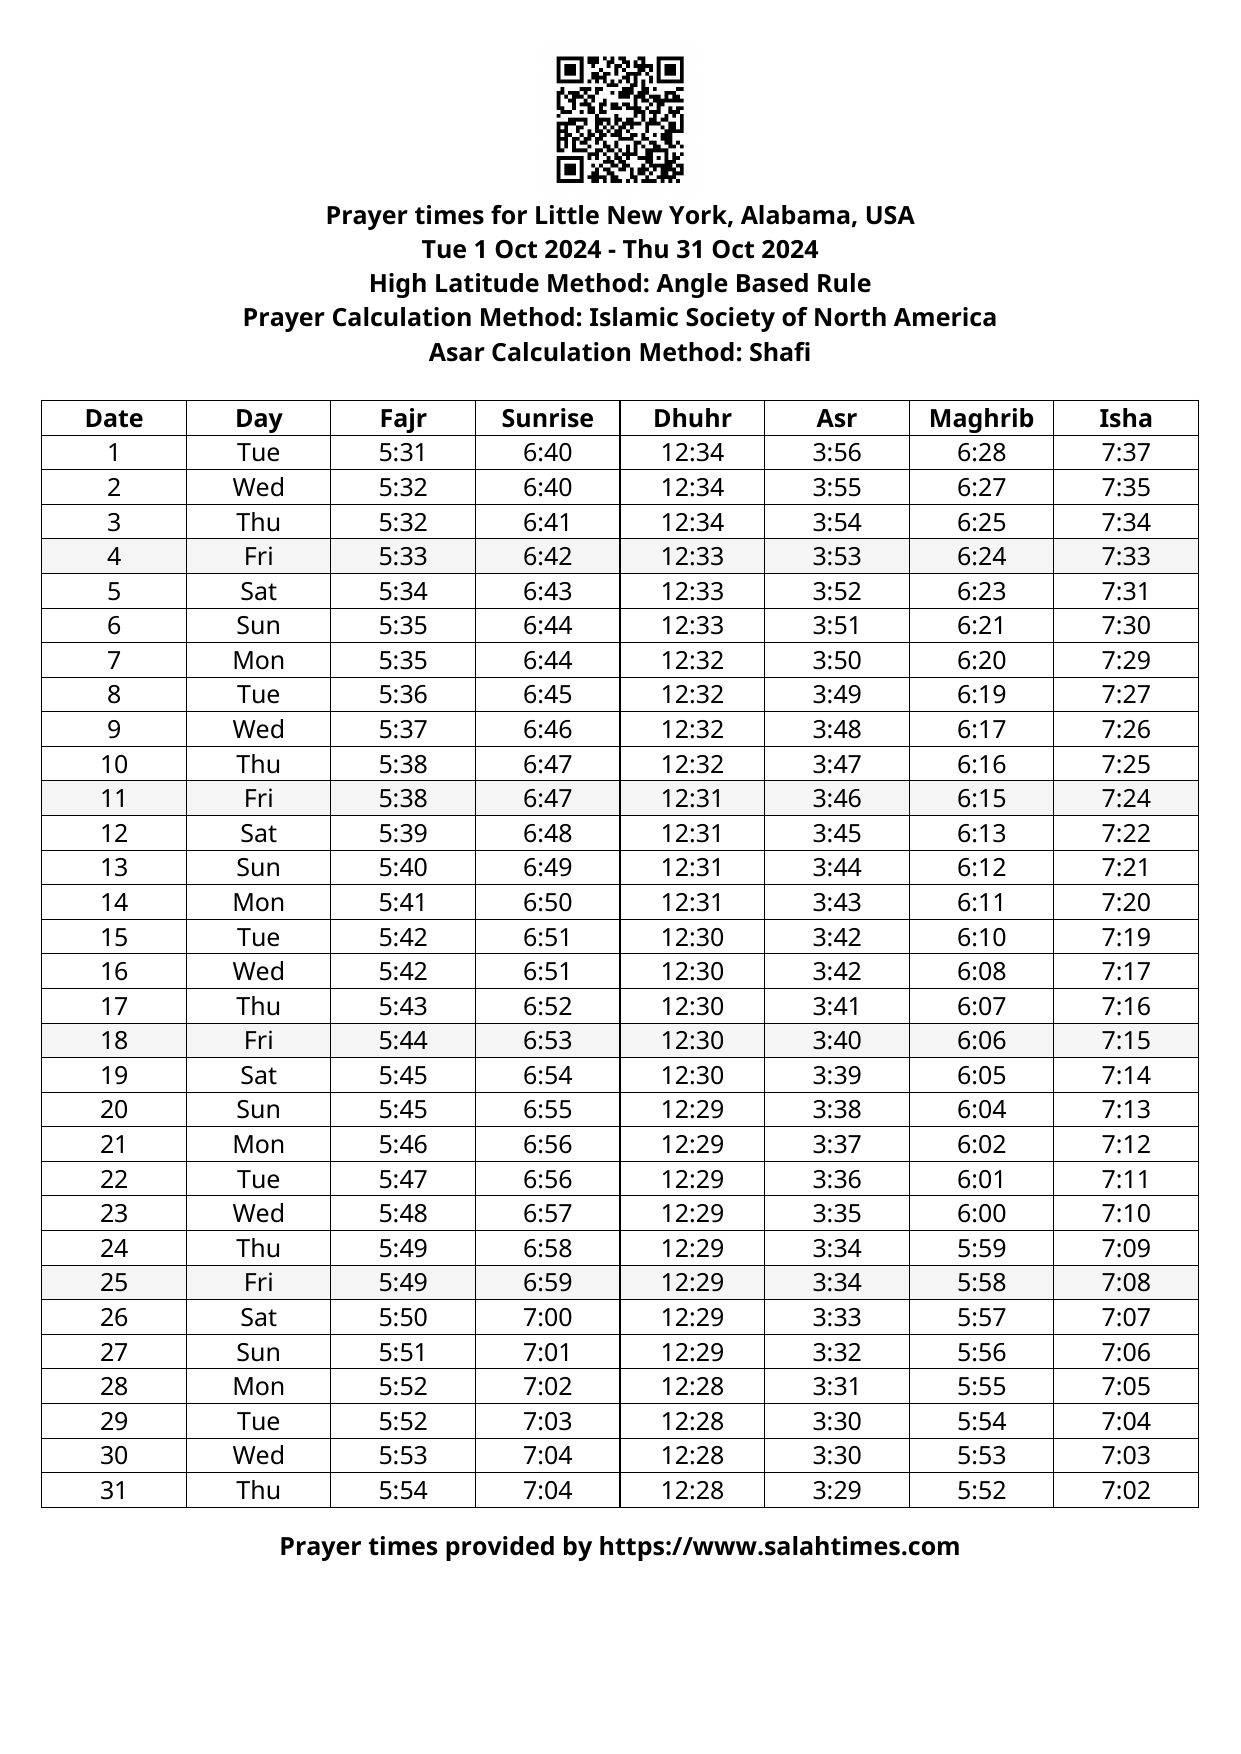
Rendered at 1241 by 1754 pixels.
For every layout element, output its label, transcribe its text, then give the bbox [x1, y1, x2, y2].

table_cell 5:52 [910, 1473, 1053, 1507]
table_cell Wed [187, 712, 330, 746]
table_header Maghrib [910, 401, 1053, 434]
table_cell Wed [187, 470, 330, 504]
table_cell 5:35 [331, 643, 475, 677]
table_cell 6:56 [476, 1127, 619, 1161]
table_cell 6:00 [910, 1196, 1053, 1230]
table_cell 3:44 [765, 851, 909, 884]
table_cell 7:27 [1054, 678, 1198, 711]
table_cell 1 [42, 436, 186, 469]
table_cell 6:53 [476, 1024, 619, 1057]
table_cell 6:02 [910, 1127, 1053, 1161]
table_cell 6:08 [910, 954, 1053, 988]
table_cell 7:04 [476, 1439, 619, 1472]
table_cell 6:06 [910, 1024, 1053, 1057]
table_cell 6:40 [476, 470, 619, 504]
table_cell 7:34 [1054, 505, 1198, 538]
table_cell Thu [187, 1231, 330, 1264]
table_cell 6:13 [910, 816, 1053, 849]
table_cell Thu [187, 747, 330, 780]
table_cell 7:00 [476, 1300, 619, 1334]
table_cell 3:51 [765, 609, 909, 642]
table_cell Fri [187, 781, 330, 815]
table_cell 22 [42, 1162, 186, 1195]
table_cell 3:35 [765, 1196, 909, 1230]
table_cell 12:31 [621, 816, 764, 849]
table_cell 12:30 [621, 1024, 764, 1057]
table_cell 5:55 [910, 1369, 1053, 1403]
table_cell Sat [187, 1300, 330, 1334]
table_cell 3:56 [765, 436, 909, 469]
table_cell 5:44 [331, 1024, 475, 1057]
table_cell Fri [187, 539, 330, 573]
table_cell 5:38 [331, 747, 475, 780]
table_cell 6:42 [476, 539, 619, 573]
table_cell 5:43 [331, 989, 475, 1022]
table_cell 31 [42, 1473, 186, 1507]
table_cell 7:19 [1054, 920, 1198, 953]
table_cell 6:49 [476, 851, 619, 884]
table_cell 7:33 [1054, 539, 1198, 573]
table_cell 3:34 [765, 1231, 909, 1264]
table_cell 27 [42, 1335, 186, 1368]
table_cell 3:30 [765, 1439, 909, 1472]
table_cell 5:32 [331, 470, 475, 504]
table_cell 5:34 [331, 574, 475, 607]
table_cell 6:20 [910, 643, 1053, 677]
table_cell 12:29 [621, 1231, 764, 1264]
table_cell 6:16 [910, 747, 1053, 780]
table_cell 3:53 [765, 539, 909, 573]
table_cell 6:21 [910, 609, 1053, 642]
table_cell 12:29 [621, 1266, 764, 1299]
table_cell 3:32 [765, 1335, 909, 1368]
table_cell 5:39 [331, 816, 475, 849]
table_cell 6:51 [476, 920, 619, 953]
table_cell 6:59 [476, 1266, 619, 1299]
table_cell 12:29 [621, 1300, 764, 1334]
table_cell Sat [187, 1058, 330, 1092]
table_cell 7:37 [1054, 436, 1198, 469]
table_cell 6:43 [476, 574, 619, 607]
table_cell 7:07 [1054, 1300, 1198, 1334]
table_cell 3:39 [765, 1058, 909, 1092]
table_cell 7:11 [1054, 1162, 1198, 1195]
table_cell 12:30 [621, 954, 764, 988]
table_cell 5:35 [331, 609, 475, 642]
table_cell 3:45 [765, 816, 909, 849]
table_cell 12:33 [621, 609, 764, 642]
table_cell 12:30 [621, 920, 764, 953]
table_cell Thu [187, 989, 330, 1022]
table_cell 7:20 [1054, 885, 1198, 919]
table_cell 12:29 [621, 1127, 764, 1161]
table_cell 30 [42, 1439, 186, 1472]
table_cell 12:29 [621, 1093, 764, 1126]
table_cell 15 [42, 920, 186, 953]
table_cell 12:31 [621, 781, 764, 815]
table_cell 5:53 [910, 1439, 1053, 1472]
table_cell Wed [187, 954, 330, 988]
table_cell 4 [42, 539, 186, 573]
table_cell 7:03 [1054, 1439, 1198, 1472]
table_cell 13 [42, 851, 186, 884]
table_cell 3:52 [765, 574, 909, 607]
table_cell 3:41 [765, 989, 909, 1022]
table_cell 3:43 [765, 885, 909, 919]
table_cell 6:25 [910, 505, 1053, 538]
table_cell 12:29 [621, 1196, 764, 1230]
table_cell 6:45 [476, 678, 619, 711]
table_cell 5:52 [331, 1369, 475, 1403]
table_cell 12:33 [621, 574, 764, 607]
table_cell 3:42 [765, 920, 909, 953]
table_cell 7:14 [1054, 1058, 1198, 1092]
text Tue 1 Oct 2024 - Thu 31 Oct 2024 [42, 232, 1198, 266]
table_cell 6:55 [476, 1093, 619, 1126]
table_cell 3:47 [765, 747, 909, 780]
table_cell Sat [187, 574, 330, 607]
table_cell 14 [42, 885, 186, 919]
table_cell 6:48 [476, 816, 619, 849]
table_cell 10 [42, 747, 186, 780]
table_cell 3:54 [765, 505, 909, 538]
table_cell Mon [187, 1127, 330, 1161]
table_cell 12:33 [621, 539, 764, 573]
table_cell 7:26 [1054, 712, 1198, 746]
table_cell 7:31 [1054, 574, 1198, 607]
table_cell Sun [187, 1335, 330, 1368]
table_cell 5:56 [910, 1335, 1053, 1368]
table_cell 12:28 [621, 1473, 764, 1507]
table_cell 5:41 [331, 885, 475, 919]
table_cell 9 [42, 712, 186, 746]
table_cell 6:27 [910, 470, 1053, 504]
table_cell 24 [42, 1231, 186, 1264]
table_cell 6:19 [910, 678, 1053, 711]
table_cell 6:41 [476, 505, 619, 538]
table_cell 6:01 [910, 1162, 1053, 1195]
table_cell 7:08 [1054, 1266, 1198, 1299]
table_cell 3:30 [765, 1404, 909, 1437]
table_cell 6 [42, 609, 186, 642]
table_cell 7:02 [476, 1369, 619, 1403]
table_cell 19 [42, 1058, 186, 1092]
table_cell 12:31 [621, 851, 764, 884]
table_cell 7:01 [476, 1335, 619, 1368]
table_header Dhuhr [621, 401, 764, 434]
table_cell 11 [42, 781, 186, 815]
table_cell 6:10 [910, 920, 1053, 953]
table_cell 6:54 [476, 1058, 619, 1092]
table_cell Fri [187, 1024, 330, 1057]
table_cell 6:57 [476, 1196, 619, 1230]
table_cell 12:32 [621, 747, 764, 780]
table_cell 7:04 [1054, 1404, 1198, 1437]
table_cell 6:11 [910, 885, 1053, 919]
table_cell 26 [42, 1300, 186, 1334]
table_cell 3:46 [765, 781, 909, 815]
table_cell 6:17 [910, 712, 1053, 746]
table_cell 17 [42, 989, 186, 1022]
table_cell 12:30 [621, 1058, 764, 1092]
table_cell 6:46 [476, 712, 619, 746]
table_cell 5:49 [331, 1266, 475, 1299]
table_cell 5:52 [331, 1404, 475, 1437]
table_cell Sun [187, 851, 330, 884]
text Prayer times provided by https://www.salahtimes.com [42, 1528, 1198, 1563]
table_cell 7:30 [1054, 609, 1198, 642]
table_cell 8 [42, 678, 186, 711]
table_cell 6:07 [910, 989, 1053, 1022]
table_cell Thu [187, 505, 330, 538]
table_cell 7 [42, 643, 186, 677]
table_cell 5:37 [331, 712, 475, 746]
table_cell 16 [42, 954, 186, 988]
table_cell 7:10 [1054, 1196, 1198, 1230]
table_header Asr [765, 401, 909, 434]
table_cell 3:50 [765, 643, 909, 677]
table_cell 12:28 [621, 1439, 764, 1472]
table_cell 5:54 [910, 1404, 1053, 1437]
table_cell Fri [187, 1266, 330, 1299]
table_cell 5:42 [331, 920, 475, 953]
table_cell 12:34 [621, 436, 764, 469]
table_cell Wed [187, 1439, 330, 1472]
table_cell 3:48 [765, 712, 909, 746]
table_cell 6:50 [476, 885, 619, 919]
table_cell 6:28 [910, 436, 1053, 469]
table_cell 12:30 [621, 989, 764, 1022]
table_cell 6:44 [476, 609, 619, 642]
table_cell 6:52 [476, 989, 619, 1022]
table_cell 5:42 [331, 954, 475, 988]
table_cell 7:21 [1054, 851, 1198, 884]
table_cell Mon [187, 1369, 330, 1403]
table_cell 12:28 [621, 1369, 764, 1403]
table_cell 7:22 [1054, 816, 1198, 849]
table_cell 12:28 [621, 1404, 764, 1437]
table_header Isha [1054, 401, 1198, 434]
table_cell 12:29 [621, 1162, 764, 1195]
table_cell 3:42 [765, 954, 909, 988]
text Prayer times for Little New York, Alabama, USA [42, 198, 1198, 232]
table_cell Tue [187, 678, 330, 711]
table_cell 6:51 [476, 954, 619, 988]
table_cell Tue [187, 436, 330, 469]
table_header Sunrise [476, 401, 619, 434]
table_cell 25 [42, 1266, 186, 1299]
table_cell 7:24 [1054, 781, 1198, 815]
table_cell 6:23 [910, 574, 1053, 607]
table_cell 5:33 [331, 539, 475, 573]
table_cell Mon [187, 885, 330, 919]
table_cell 12:32 [621, 678, 764, 711]
table_cell Tue [187, 1162, 330, 1195]
table_cell 5:46 [331, 1127, 475, 1161]
table_cell 28 [42, 1369, 186, 1403]
table_cell 5:36 [331, 678, 475, 711]
table_cell 7:12 [1054, 1127, 1198, 1161]
table_cell 12:32 [621, 643, 764, 677]
table_cell 21 [42, 1127, 186, 1161]
table_cell 6:47 [476, 747, 619, 780]
table_cell 12:34 [621, 505, 764, 538]
table_cell 6:44 [476, 643, 619, 677]
table_cell 12 [42, 816, 186, 849]
table_cell 7:02 [1054, 1473, 1198, 1507]
table_cell 6:12 [910, 851, 1053, 884]
table_cell 7:09 [1054, 1231, 1198, 1264]
table_cell 5:40 [331, 851, 475, 884]
table_cell 5:47 [331, 1162, 475, 1195]
text Prayer Calculation Method: Islamic Society of North America [42, 300, 1198, 334]
table_cell 7:04 [476, 1473, 619, 1507]
table_cell 3:49 [765, 678, 909, 711]
table_cell 5:50 [331, 1300, 475, 1334]
table_cell 5 [42, 574, 186, 607]
table_cell Tue [187, 1404, 330, 1437]
table_cell 6:24 [910, 539, 1053, 573]
table_cell 7:35 [1054, 470, 1198, 504]
table_cell Mon [187, 643, 330, 677]
table_cell Tue [187, 920, 330, 953]
table_cell 5:53 [331, 1439, 475, 1472]
table_cell 3:34 [765, 1266, 909, 1299]
table_cell 7:03 [476, 1404, 619, 1437]
table_header Day [187, 401, 330, 434]
table_cell 7:17 [1054, 954, 1198, 988]
table_cell 5:58 [910, 1266, 1053, 1299]
table_cell 6:40 [476, 436, 619, 469]
table_cell Wed [187, 1196, 330, 1230]
picture [542, 41, 699, 198]
table_cell 3:36 [765, 1162, 909, 1195]
table_cell Thu [187, 1473, 330, 1507]
text High Latitude Method: Angle Based Rule [42, 266, 1198, 300]
table_cell 12:34 [621, 470, 764, 504]
table_cell 6:47 [476, 781, 619, 815]
table_cell 3:55 [765, 470, 909, 504]
table_cell 5:51 [331, 1335, 475, 1368]
table_cell 7:29 [1054, 643, 1198, 677]
table_cell 3:37 [765, 1127, 909, 1161]
table_cell 7:25 [1054, 747, 1198, 780]
table_header Fajr [331, 401, 475, 434]
table_cell 7:16 [1054, 989, 1198, 1022]
table_cell 3:29 [765, 1473, 909, 1507]
table_cell 12:29 [621, 1335, 764, 1368]
table_cell 7:15 [1054, 1024, 1198, 1057]
table_cell 12:31 [621, 885, 764, 919]
table_cell 5:49 [331, 1231, 475, 1264]
table_cell 5:31 [331, 436, 475, 469]
table_cell 6:05 [910, 1058, 1053, 1092]
table_cell 29 [42, 1404, 186, 1437]
table_cell 5:45 [331, 1093, 475, 1126]
table_header Date [42, 401, 186, 434]
text Asar Calculation Method: Shafi [42, 334, 1198, 368]
table_cell 18 [42, 1024, 186, 1057]
table_cell 6:04 [910, 1093, 1053, 1126]
table_cell Sat [187, 816, 330, 849]
table_cell 6:58 [476, 1231, 619, 1264]
table_cell 3:33 [765, 1300, 909, 1334]
table_cell 6:15 [910, 781, 1053, 815]
table_cell Sun [187, 609, 330, 642]
table_cell 5:48 [331, 1196, 475, 1230]
table_cell 5:54 [331, 1473, 475, 1507]
table_cell 3 [42, 505, 186, 538]
table_cell 20 [42, 1093, 186, 1126]
table_cell 5:59 [910, 1231, 1053, 1264]
table_cell 23 [42, 1196, 186, 1230]
table_cell 7:05 [1054, 1369, 1198, 1403]
table_cell 2 [42, 470, 186, 504]
table_cell Sun [187, 1093, 330, 1126]
table_cell 5:38 [331, 781, 475, 815]
table_cell 7:06 [1054, 1335, 1198, 1368]
table_cell 3:31 [765, 1369, 909, 1403]
table_cell 6:56 [476, 1162, 619, 1195]
table_cell 5:57 [910, 1300, 1053, 1334]
table_cell 3:38 [765, 1093, 909, 1126]
table_cell 3:40 [765, 1024, 909, 1057]
table_cell 5:32 [331, 505, 475, 538]
table_cell 5:45 [331, 1058, 475, 1092]
table_cell 7:13 [1054, 1093, 1198, 1126]
table_cell 12:32 [621, 712, 764, 746]
